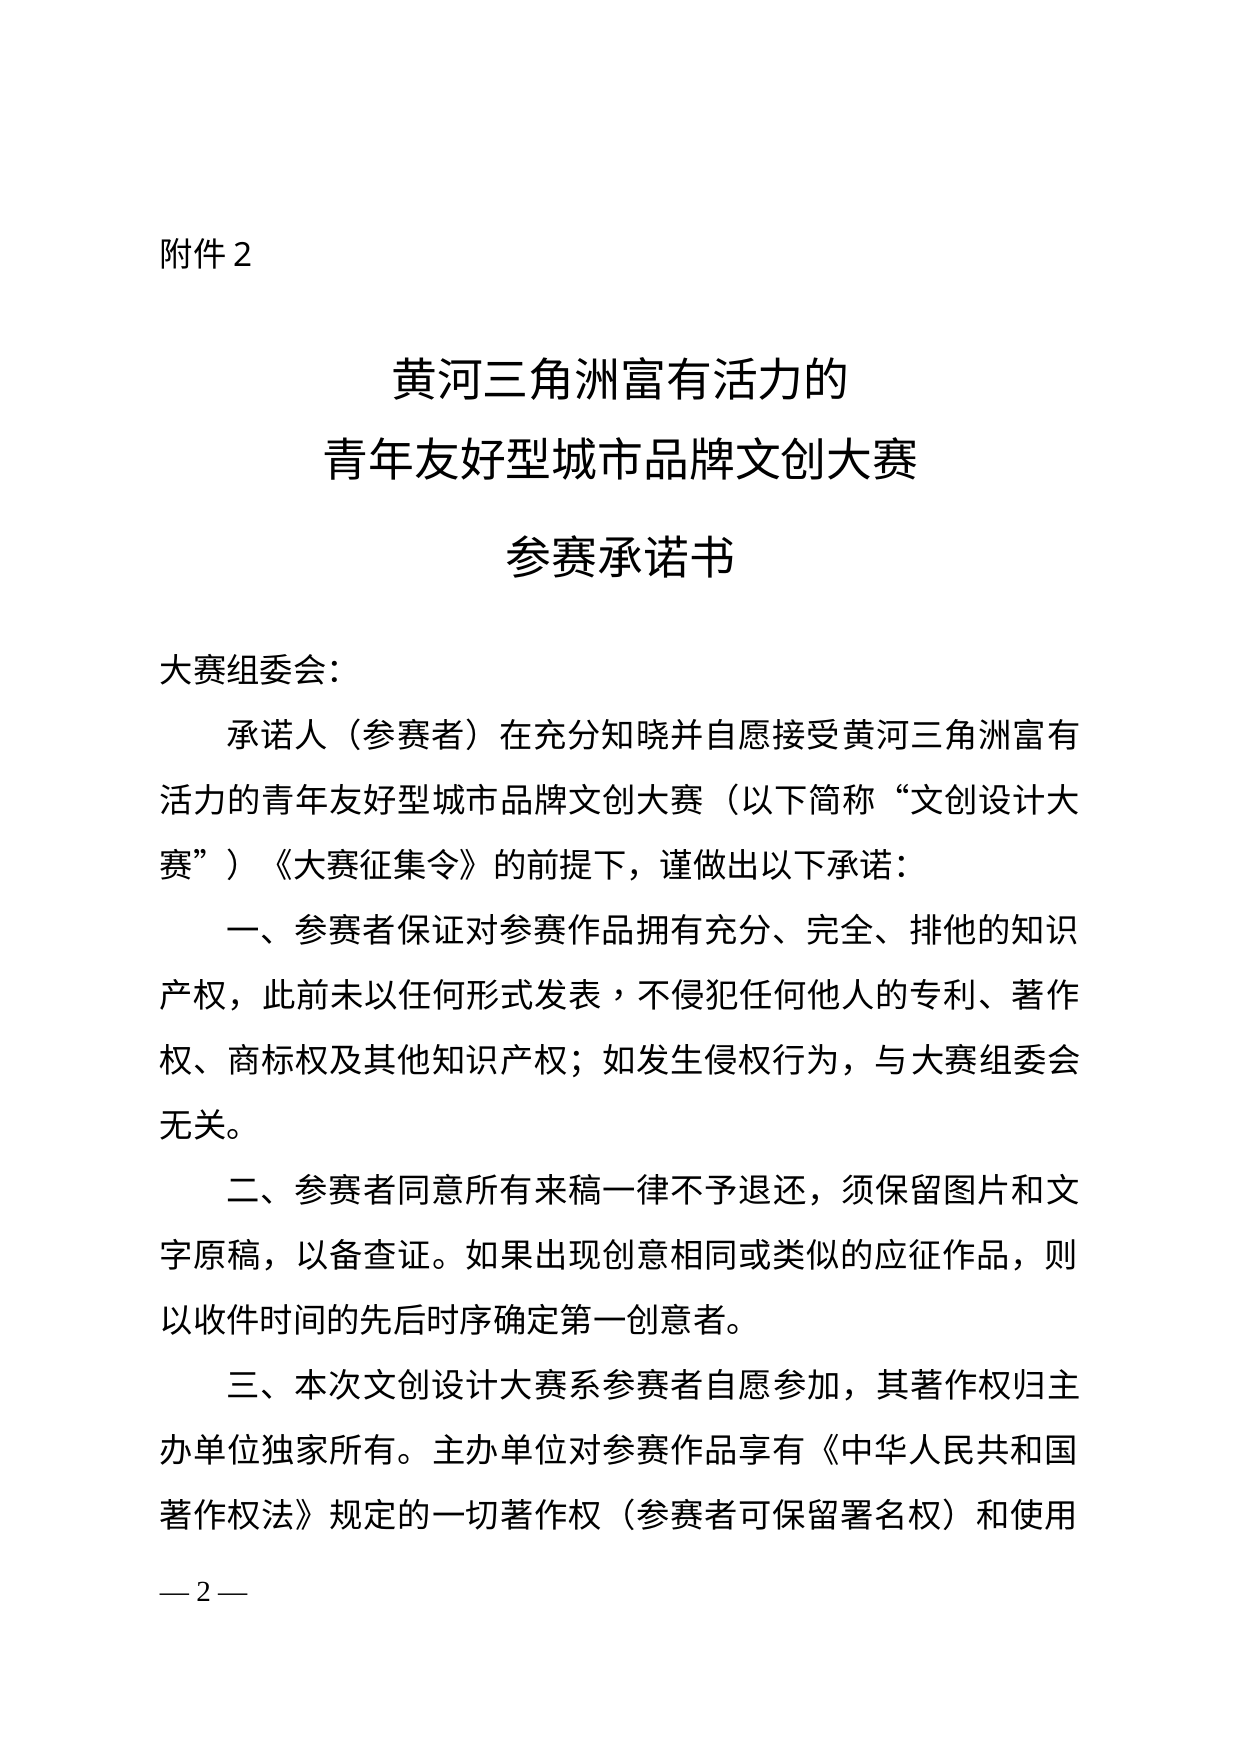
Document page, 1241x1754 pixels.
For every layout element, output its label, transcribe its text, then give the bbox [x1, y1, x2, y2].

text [159, 1350, 1081, 1545]
text 附件2 [159, 219, 1081, 284]
text 青年友好型城市品牌文创大赛 参赛承诺书 [159, 408, 1081, 635]
text 大赛组委会： [159, 635, 1081, 700]
text 二、参赛者同意所有来稿一律不予退还，须保留图片和文字原稿，以备查证。如果出现创意相同或类似的应征作品，则以收件时间的先后时序确定第一创意者。 [159, 1155, 1081, 1350]
text 承诺人（参赛者）在充分知晓并自愿接受黄河三角洲富有活力的青年友好型城市品牌文创大赛（以下简称“文创设计大赛”）《大赛征集令》的前提下，谨做出以下承诺： [159, 700, 1081, 895]
text 黄河三角洲富有活力的 [159, 349, 1081, 408]
text 一、参赛者保证对参赛作品拥有充分、完全、排他的知识产权，此前未以任何形式发表，不侵犯任何他人的专利、著作权、商标权及其他知识产权；如发生侵权行为，与大赛组委会无关。 [159, 895, 1081, 1155]
